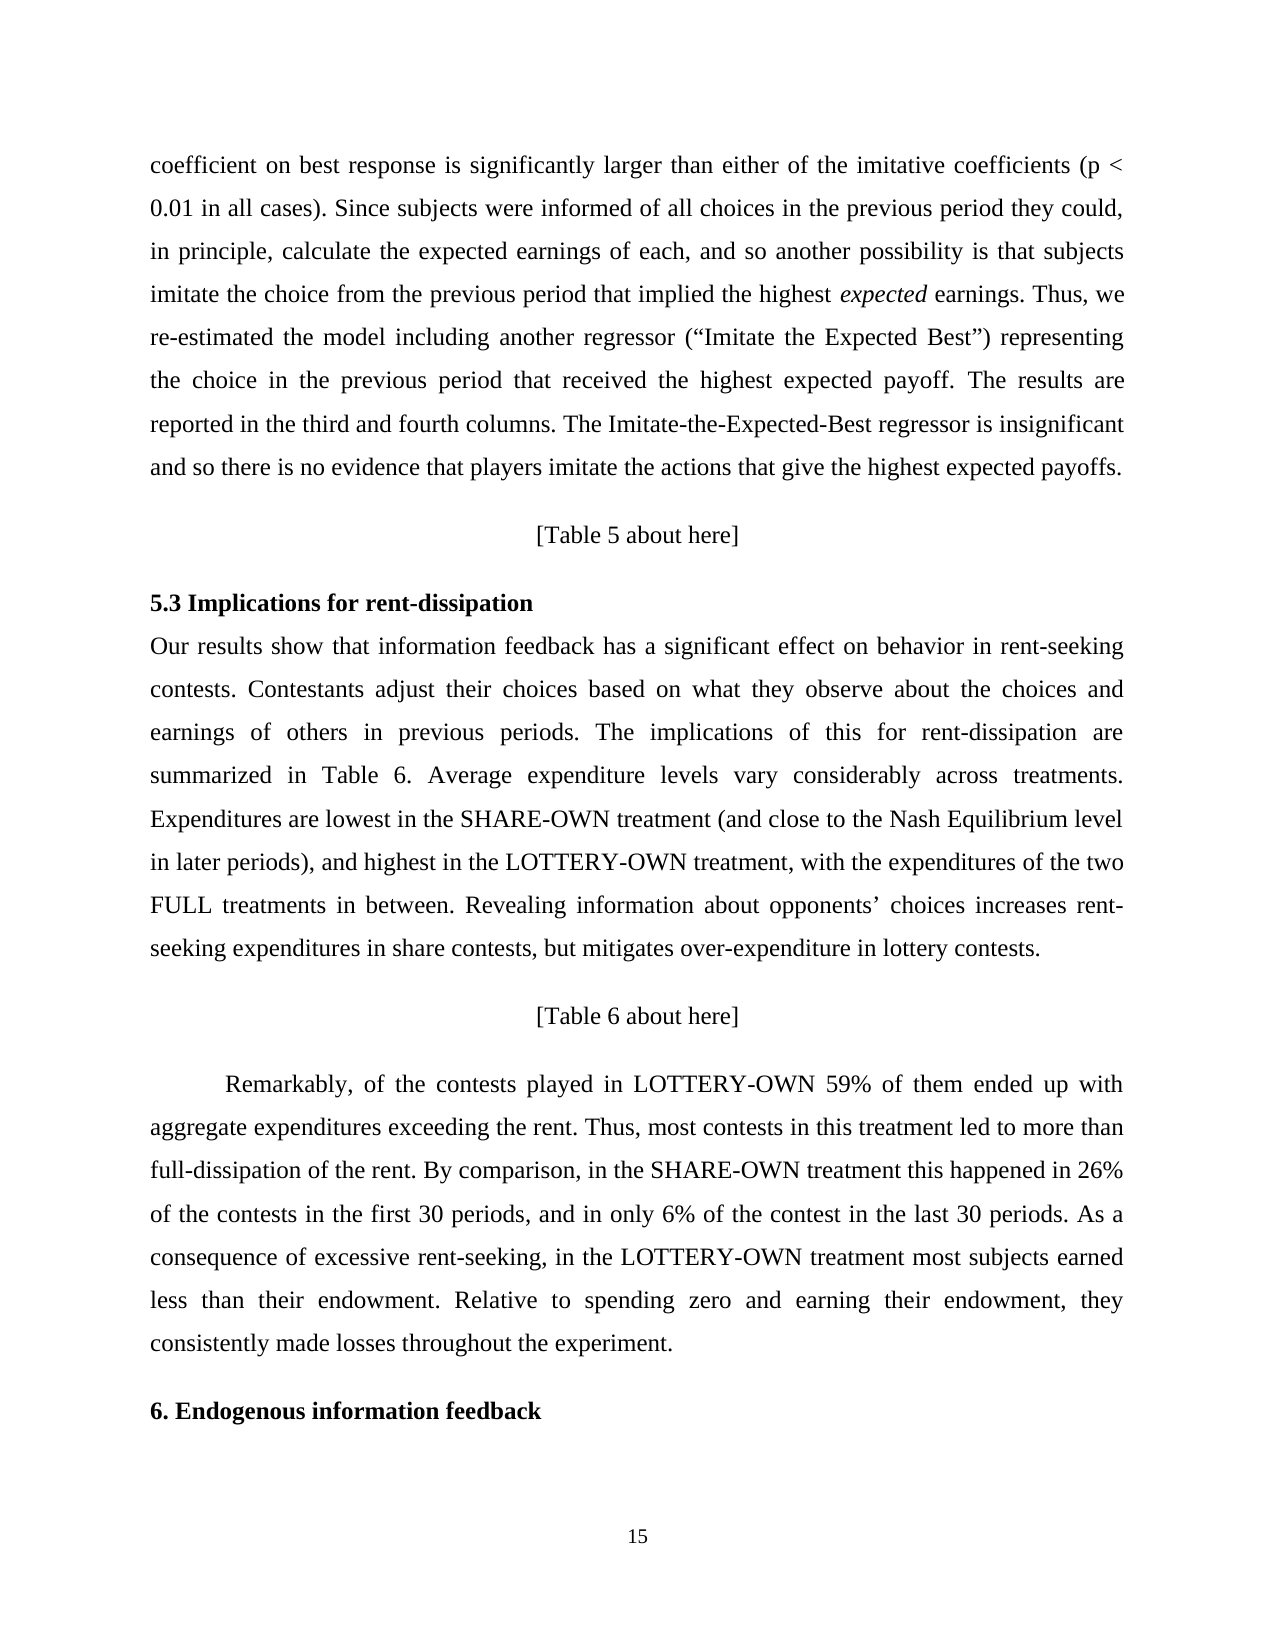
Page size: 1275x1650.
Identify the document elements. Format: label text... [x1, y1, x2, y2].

text 6. Endogenous information feedback [150, 1396, 1125, 1425]
text Our results show that information feedback has a significant effect on behavior in rent-seeking contests. Contestants adjust their choices based on what they observe about the choices and earnings of others in previous periods. The implications of this for rent-dissipation are summarized in Table 6. Average expenditure levels vary considerably across treatments. Expenditures are lowest in the SHARE-OWN treatment (and close to the Nash Equilibrium level in later periods), and highest in the LOTTERY-OWN treatment, with the expenditures of the two FULL treatments in between. Revealing information about opponents’ choices increases rent-seeking expenditures in share contests, but mitigates over-expenditure in lottery contests. [150, 631, 1125, 962]
text [Table 5 about here] [150, 520, 1125, 549]
text Remarkably, of the contests played in LOTTERY-OWN 59% of them ended up with aggregate expenditures exceeding the rent. Thus, most contests in this treatment led to more than full-dissipation of the rent. By comparison, in the SHARE-OWN treatment this happened in 26% of the contests in the first 30 periods, and in only 6% of the contest in the last 30 periods. As a consequence of excessive rent-seeking, in the LOTTERY-OWN treatment most subjects earned less than their endowment. Relative to spending zero and earning their endowment, they consistently made losses throughout the experiment. [150, 1069, 1125, 1357]
text [Table 6 about here] [150, 1001, 1125, 1030]
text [150, 150, 1125, 481]
text 5.3 Implications for rent-dissipation [150, 588, 1125, 617]
